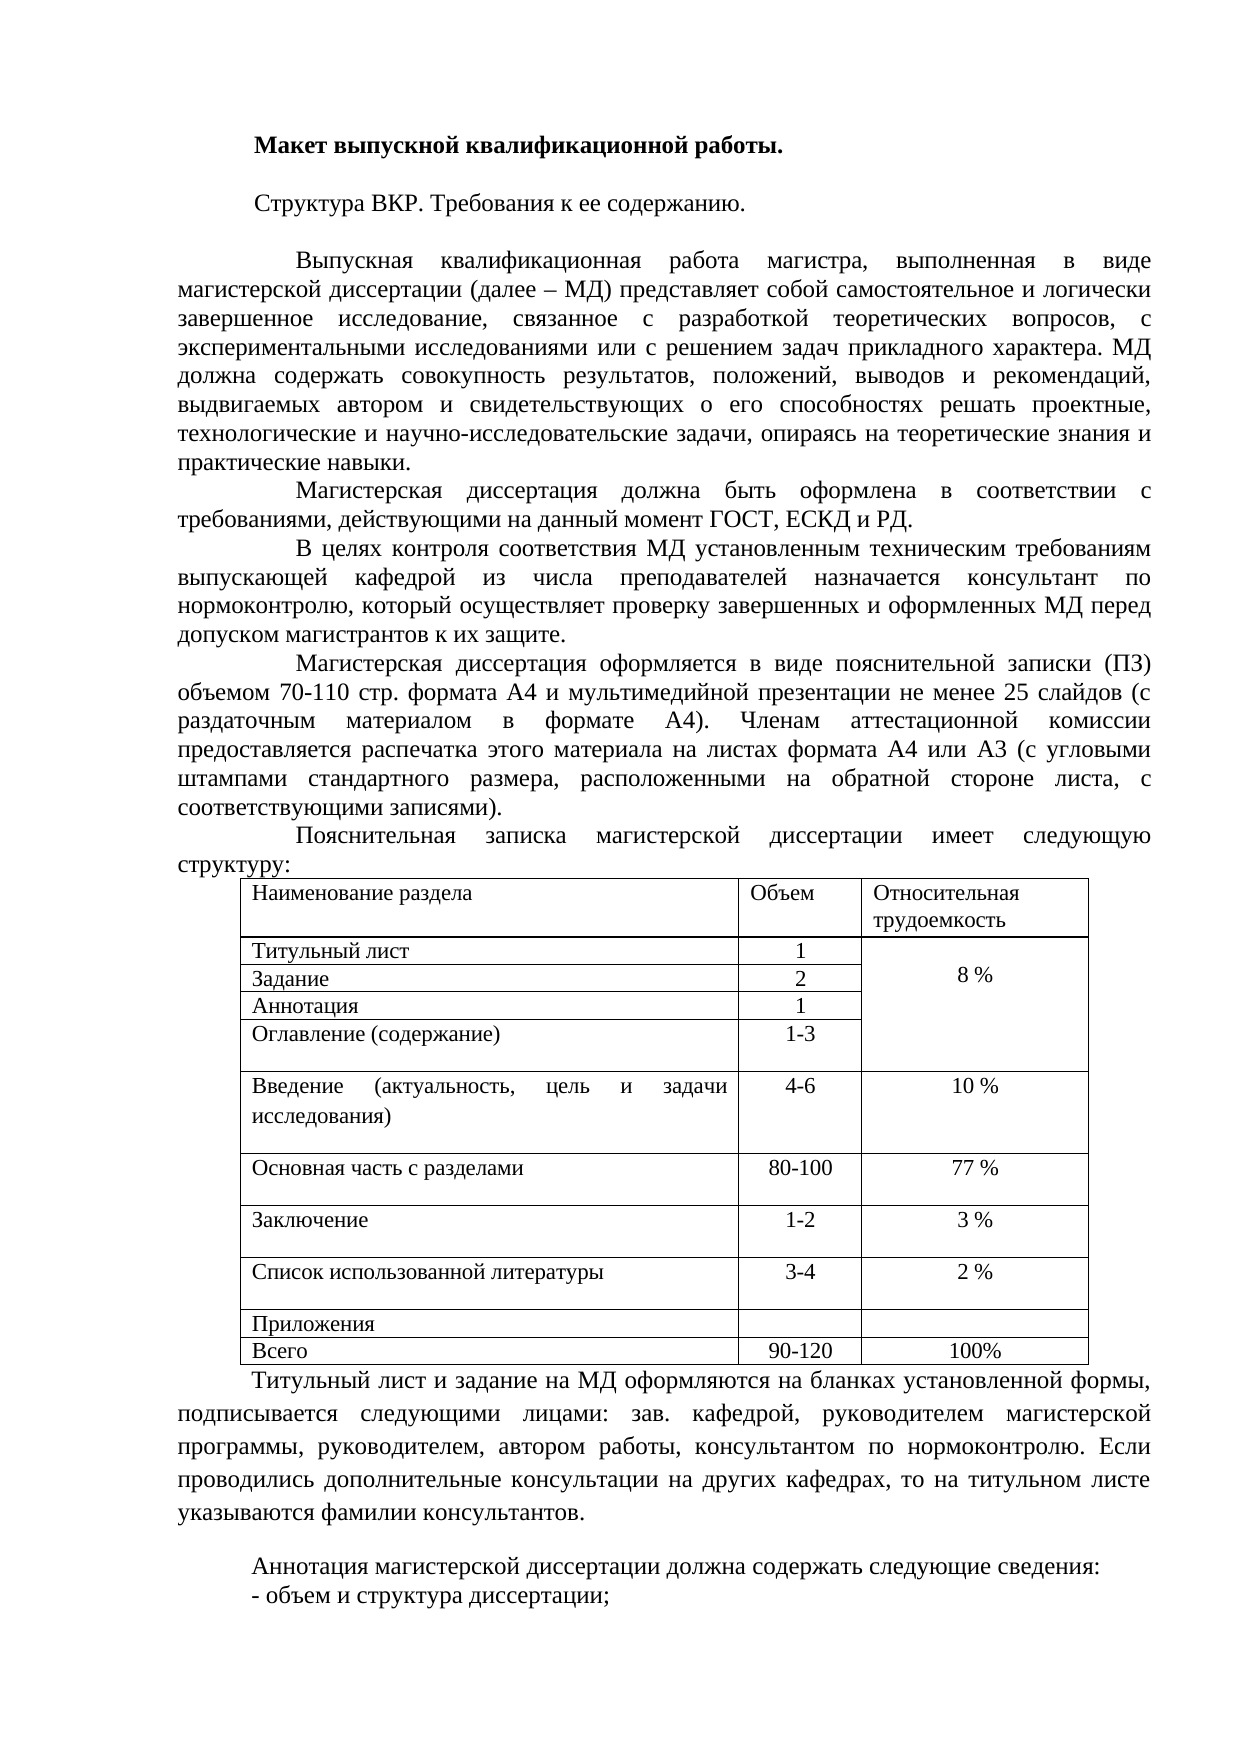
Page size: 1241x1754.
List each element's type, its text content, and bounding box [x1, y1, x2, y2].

list Пояснительная записка магистерской диссертации имеет следующую структуру: [177, 821, 1152, 878]
text Титульный лист и задание на МД оформляются на бланках установленной формы, подписывается следующими лицами: зав. кафедрой, руководителем магистерской программы, руководителем, автором работы, консультантом по нормоконтролю. Если проводились дополнительные консультации на других кафедрах, то на титульном листе указываются фамилии консультантов. [177, 1207, 1152, 1526]
table_cell Основная часть с разделами [241, 1154, 738, 1205]
table_cell Заключение [241, 1206, 738, 1257]
table_cell [851, 1310, 861, 1337]
table_cell 77 % [862, 1154, 1088, 1205]
table_cell 4-6 [739, 1072, 861, 1153]
table_cell [739, 1310, 750, 1337]
list Макет выпускной квалификационной работы. [254, 131, 1152, 159]
table_header Объем [739, 879, 861, 936]
table_cell 3-4 [739, 1258, 861, 1309]
table_cell 8 % [862, 938, 1088, 1071]
list Структура ВКР. Требования к ее содержанию. [254, 188, 1152, 217]
list Выпускная квалификационная работа магистра, выполненная в виде магистерской диссертации (далее – МД) представляет собой самостоятельное и логически завершенное исследование, связанное с разработкой теоретических вопросов, с экспериментальными исследованиями или с решением задач прикладного характера. МД должна содержать совокупность результатов, положений, выводов и рекомендаций, выдвигаемых автором и свидетельствующих о его способностях решать проектные, технологические и научно-исследовательские задачи, опираясь на теоретические знания и практические навыки. [177, 246, 1152, 476]
table_cell Список использованной литературы [241, 1258, 738, 1309]
text Аннотация магистерской диссертации должна содержать следующие сведения: [177, 1551, 1152, 1580]
table_cell 3 % [862, 1206, 1088, 1257]
table_cell 80-100 [739, 1154, 861, 1205]
table_cell Введение (актуальность, цель и задачи исследования) [241, 1072, 738, 1153]
table_cell 1-3 [739, 1020, 861, 1071]
table_cell 10 % [862, 1072, 1088, 1153]
list Магистерская диссертация должна быть оформлена в соответствии с требованиями, действующими на данный момент ГОСТ, ЕСКД и РД. [177, 476, 1152, 533]
table_cell Оглавление (содержание) [241, 1020, 738, 1071]
table_header Наименование раздела [241, 879, 738, 936]
table_cell 2 % [862, 1258, 1088, 1309]
text - объем и структура диссертации; [177, 1580, 1152, 1608]
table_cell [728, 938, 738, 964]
list Магистерская диссертация оформляется в виде пояснительной записки (ПЗ) объемом 70-110 стр. формата А4 и мультимедийной презентации не менее 25 слайдов (с раздаточным материалом в формате А4). Членам аттестационной комиссии предоставляется распечатка этого материала на листах формата А4 или А3 (с угловыми штампами стандартного размера, расположенными на обратной стороне листа, с соответствующими записями). [177, 648, 1152, 821]
table_cell [1077, 1310, 1088, 1337]
table_header Относительная трудоемкость [862, 879, 1088, 936]
table_cell 1-2 [739, 1206, 861, 1257]
list В целях контроля соответствия МД установленным техническим требованиям выпускающей кафедрой из числа преподавателей назначается консультант по нормоконтролю, который осуществляет проверку завершенных и оформленных МД перед допуском магистрантов к их защите. [177, 533, 1152, 648]
table_cell [862, 1310, 873, 1337]
